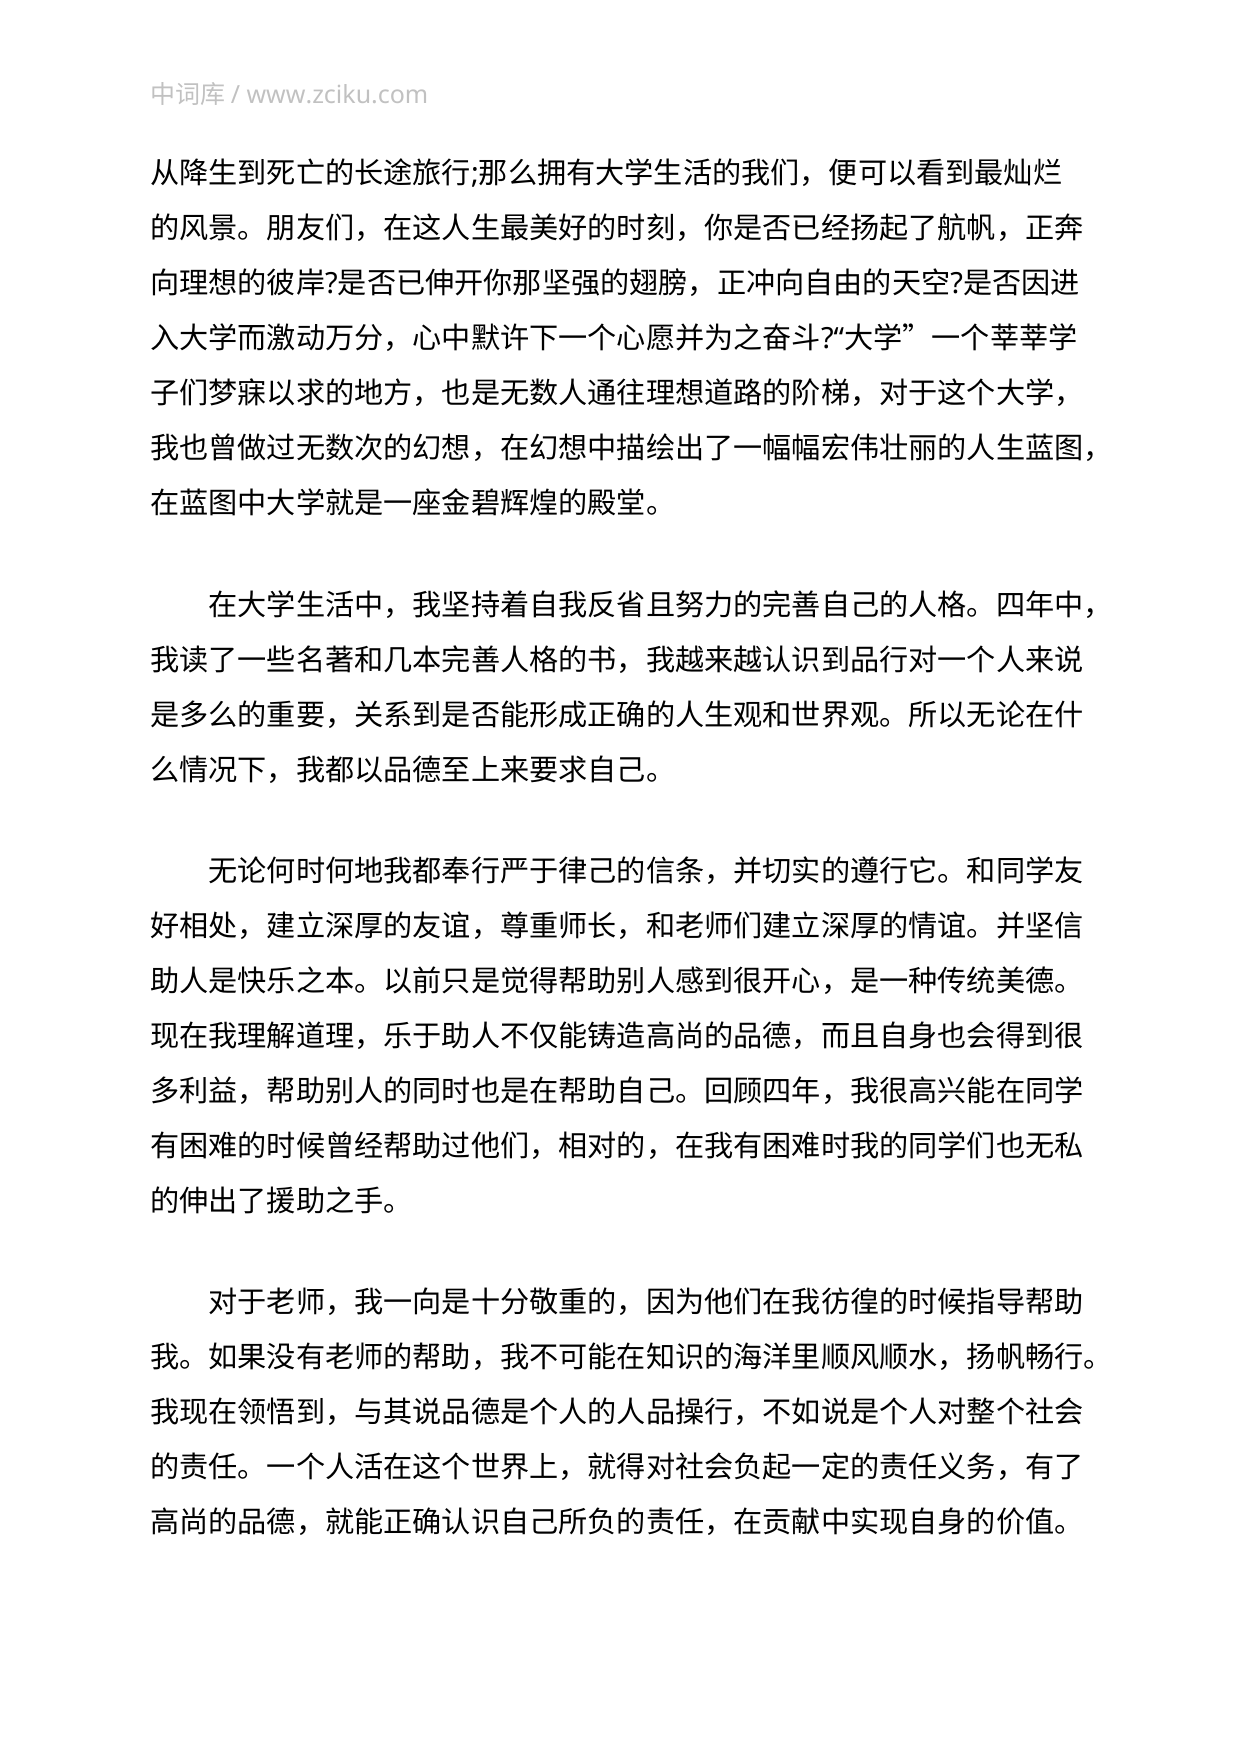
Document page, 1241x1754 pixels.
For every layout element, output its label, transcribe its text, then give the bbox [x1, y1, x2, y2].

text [150, 150, 1090, 522]
text 对于老师，我一向是十分敬重的，因为他们在我彷徨的时候指导帮助我。如果没有老师的帮助，我不可能在知识的海洋里顺风顺水，扬帆畅行。我现在领悟到，与其说品德是个人的人品操行，不如说是个人对整个社会的责任。一个人活在这个世界上，就得对社会负起一定的责任义务，有了高尚的品德，就能正确认识自己所负的责任，在贡献中实现自身的价值。 [150, 1279, 1090, 1541]
text 无论何时何地我都奉行严于律己的信条，并切实的遵行它。和同学友好相处，建立深厚的友谊，尊重师长，和老师们建立深厚的情谊。并坚信助人是快乐之本。以前只是觉得帮助别人感到很开心，是一种传统美德。现在我理解道理，乐于助人不仅能铸造高尚的品德，而且自身也会得到很多利益，帮助别人的同时也是在帮助自己。回顾四年，我很高兴能在同学有困难的时候曾经帮助过他们，相对的，在我有困难时我的同学们也无私的伸出了援助之手。 [150, 848, 1090, 1219]
text 在大学生活中，我坚持着自我反省且努力的完善自己的人格。四年中，我读了一些名著和几本完善人格的书，我越来越认识到品行对一个人来说是多么的重要，关系到是否能形成正确的人生观和世界观。所以无论在什么情况下，我都以品德至上来要求自己。 [150, 581, 1090, 788]
